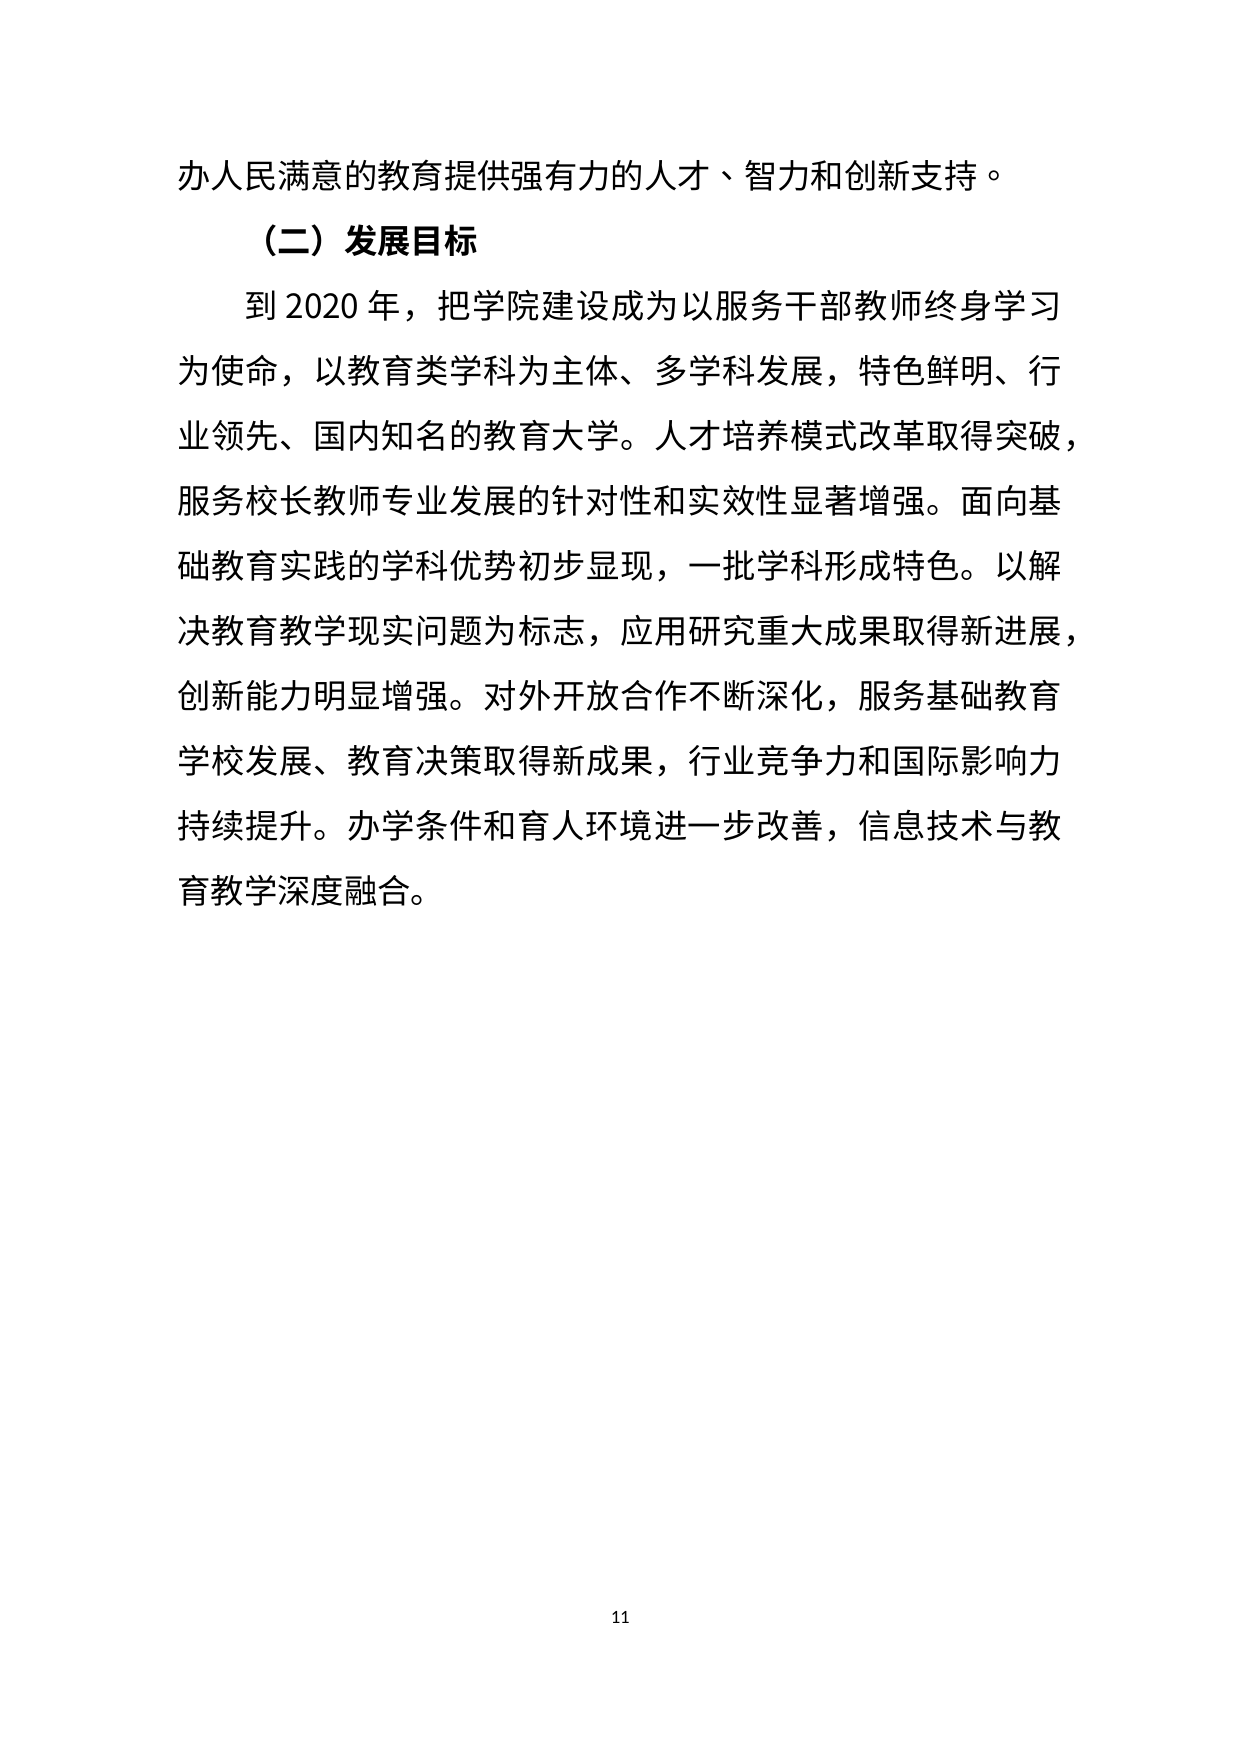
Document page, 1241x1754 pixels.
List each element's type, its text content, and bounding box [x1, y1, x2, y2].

text （二）发展目标 [177, 207, 1063, 272]
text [177, 142, 1063, 207]
text 到2020年，把学院建设成为以服务干部教师终身学习为使命，以教育类学科为主体、多学科发展，特色鲜明、行业领先、国内知名的教育大学。人才培养模式改革取得突破，服务校长教师专业发展的针对性和实效性显著增强。面向基础教育实践的学科优势初步显现，一批学科形成特色。以解决教育教学现实问题为标志，应用研究重大成果取得新进展，创新能力明显增强。对外开放合作不断深化，服务基础教育学校发展、教育决策取得新成果，行业竞争力和国际影响力持续提升。办学条件和育人环境进一步改善，信息技术与教育教学深度融合。 [177, 272, 1063, 922]
